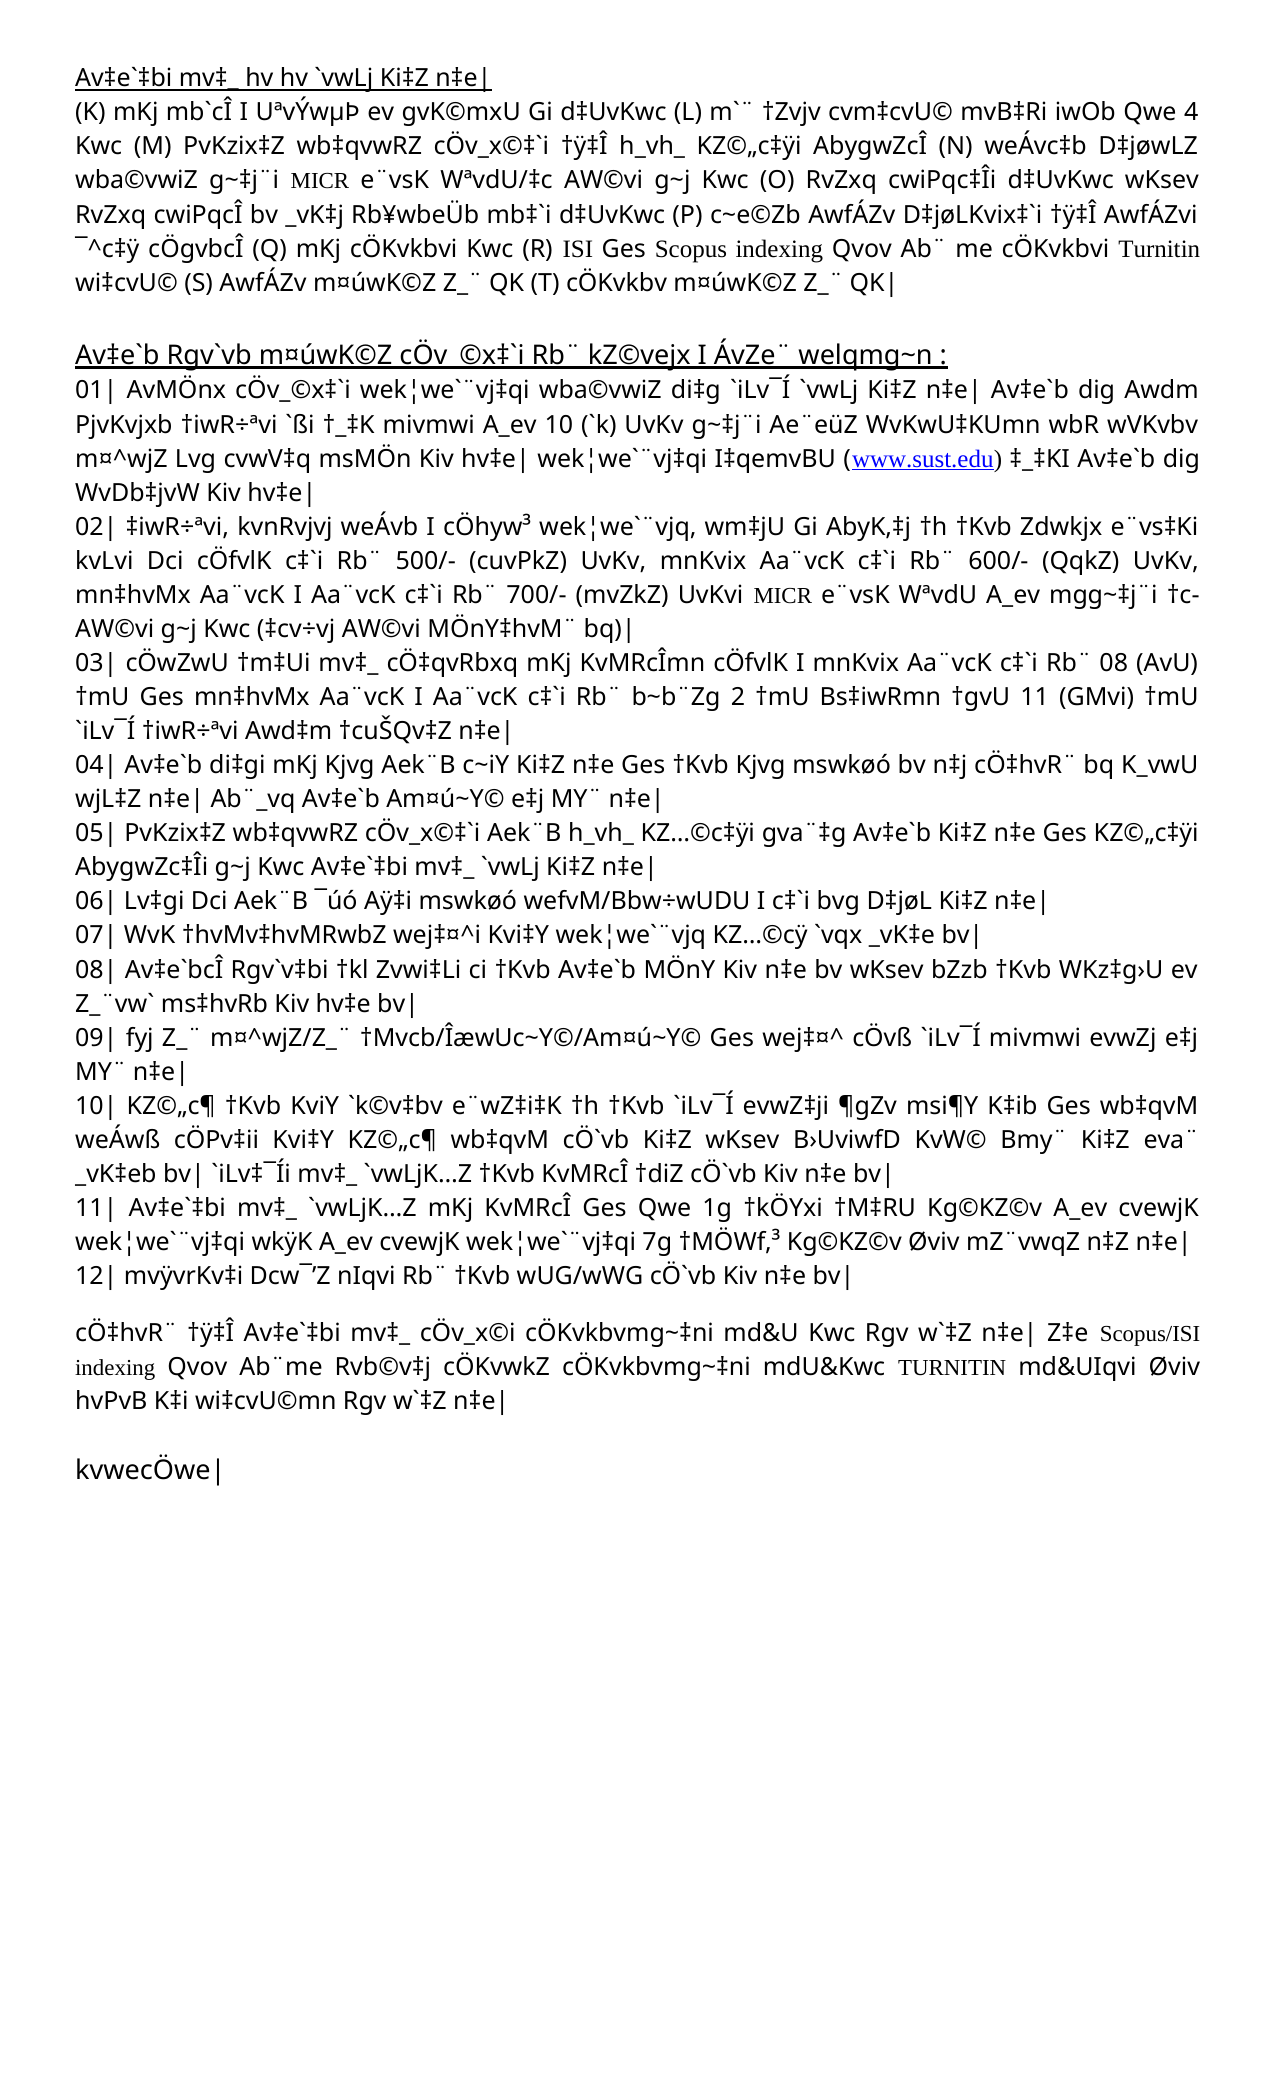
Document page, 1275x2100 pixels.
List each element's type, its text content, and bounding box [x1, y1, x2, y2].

text Av‡e`‡bi mv‡_ hv hv `vwLj Ki‡Z n‡e| [75, 60, 1200, 94]
text 02| ‡iwR÷ªvi, kvnRvjvj weÁvb I cÖhyw³ wek¦we`¨vjq, wm‡jU Gi AbyK‚‡j †h †Kvb Zdwkjx e¨vs‡Ki kvLvi Dci cÖfvlK c‡`i Rb¨ 500/- (cuvPkZ) UvKv, mnKvix Aa¨vcK c‡`i Rb¨ 600/- (QqkZ) UvKv, mn‡hvMx Aa¨vcK I Aa¨vcK c‡`i Rb¨ 700/- (mvZkZ) UvKvi MICR e¨vsK WªvdU A_ev mgg~‡j¨i †c-AW©vi g~j Kwc (‡cv÷vj AW©vi MÖnY‡hvM¨ bq)| [75, 508, 1200, 645]
text kvwecÖwe| [75, 1451, 1200, 1488]
text 07| WvK †hvMv‡hvMRwbZ wej‡¤^i Kvi‡Y wek¦we`¨vjq KZ…©cÿ `vqx _vK‡e bv| [75, 917, 1200, 951]
text (K) mKj mb`cÎ I UªvÝwµÞ ev gvK©mxU Gi d‡UvKwc (L) m`¨ †Zvjv cvm‡cvU© mvB‡Ri iwOb Qwe 4 Kwc (M) PvKzix‡Z wb‡qvwRZ cÖv_x©‡`i †ÿ‡Î h_vh_ KZ©„c‡ÿi AbygwZcÎ (N) weÁvc‡b D‡jøwLZ wba©vwiZ g~‡j¨i MICR e¨vsK WªvdU/‡c AW©vi g~j Kwc (O) RvZxq cwiPqc‡Îi d‡UvKwc wKsev RvZxq cwiPqcÎ bv _vK‡j Rb¥wbeÜb mb‡`i d‡UvKwc (P) c~e©Zb AwfÁZv D‡jøLKvix‡`i †ÿ‡Î AwfÁZvi ¯^c‡ÿ cÖgvbcÎ (Q) mKj cÖKvkbvi Kwc (R) ISI Ges Scopus indexing Qvov Ab¨ me cÖKvkbvi Turnitin wi‡cvU© (S) AwfÁZv m¤úwK©Z Z_¨ QK (T) cÖKvkbv m¤úwK©Z Z_¨ QK| [75, 94, 1200, 298]
text 08| Av‡e`bcÎ Rgv`v‡bi †kl Zvwi‡Li ci †Kvb Av‡e`b MÖnY Kiv n‡e bv wKsev bZzb †Kvb WKz‡g›U ev Z_¨vw` ms‡hvRb Kiv hv‡e bv| [75, 951, 1200, 1019]
text 09| fyj Z_¨ m¤^wjZ/Z_¨ †Mvcb/ÎæwUc~Y©/Am¤ú~Y© Ges wej‡¤^ cÖvß `iLv¯Í mivmwi evwZj e‡j MY¨ n‡e| [75, 1019, 1200, 1087]
text 12| mvÿvrKv‡i Dcw¯’Z nIqvi Rb¨ †Kvb wUG/wWG cÖ`vb Kiv n‡e bv| [75, 1258, 1200, 1292]
text 06| Lv‡gi Dci Aek¨B ¯úó Aÿ‡i mswkøó wefvM/Bbw÷wUDU I c‡`i bvg D‡jøL Ki‡Z n‡e| [75, 883, 1200, 917]
text 04| Av‡e`b di‡gi mKj Kjvg Aek¨B c~iY Ki‡Z n‡e Ges †Kvb Kjvg mswkøó bv n‡j cÖ‡hvR¨ bq K_vwU wjL‡Z n‡e| Ab¨_vq Av‡e`b Am¤ú~Y© e‡j MY¨ n‡e| [75, 747, 1200, 815]
text 11| Av‡e`‡bi mv‡_ `vwLjK…Z mKj KvMRcÎ Ges Qwe 1g †kÖYxi †M‡RU Kg©KZ©v A_ev cvewjK wek¦we`¨vj‡qi wkÿK A_ev cvewjK wek¦we`¨vj‡qi 7g †MÖWf‚³ Kg©KZ©v Øviv mZ¨vwqZ n‡Z n‡e| [75, 1190, 1200, 1258]
text Av‡e`b Rgv`vb m¤úwK©Z cÖv_©x‡`i Rb¨ kZ©vejx I ÁvZe¨ welqmg~n : [75, 335, 1200, 372]
text cÖ‡hvR¨ †ÿ‡Î Av‡e`‡bi mv‡_ cÖv_x©i cÖKvkbvmg~‡ni md&U Kwc Rgv w`‡Z n‡e| Z‡e Scopus/ISI indexing Qvov Ab¨me Rvb©v‡j cÖKvwkZ cÖKvkbvmg~‡ni mdU&Kwc TURNITIN md&UIqvi Øviv hvPvB K‡i wi‡cvU©mn Rgv w`‡Z n‡e| [75, 1314, 1200, 1417]
text 01| AvMÖnx cÖv_©x‡`i wek¦we`¨vj‡qi wba©vwiZ di‡g `iLv¯Í `vwLj Ki‡Z n‡e| Av‡e`b dig Awdm PjvKvjxb †iwR÷ªvi `ßi †_‡K mivmwi A_ev 10 (`k) UvKv g~‡j¨i Ae¨eüZ WvKwU‡KUmn wbR wVKvbv m¤^wjZ Lvg cvwV‡q msMÖn Kiv hv‡e| wek¦we`¨vj‡qi I‡qemvBU (www.sust.edu) ‡_‡KI Av‡e`b dig WvDb‡jvW Kiv hv‡e| [75, 372, 1200, 508]
text 10| KZ©„c¶ †Kvb KviY `k©v‡bv e¨wZ‡i‡K †h †Kvb `iLv¯Í evwZ‡ji ¶gZv msi¶Y K‡ib Ges wb‡qvM weÁwß cÖPv‡ii Kvi‡Y KZ©„c¶ wb‡qvM cÖ`vb Ki‡Z wKsev B›UviwfD KvW© Bmy¨ Ki‡Z eva¨ _vK‡eb bv| `iLv‡¯Íi mv‡_ `vwLjK…Z †Kvb KvMRcÎ †diZ cÖ`vb Kiv n‡e bv| [75, 1087, 1200, 1190]
text 05| PvKzix‡Z wb‡qvwRZ cÖv_x©‡`i Aek¨B h_vh_ KZ…©c‡ÿi gva¨‡g Av‡e`b Ki‡Z n‡e Ges KZ©„c‡ÿi AbygwZc‡Îi g~j Kwc Av‡e`‡bi mv‡_ `vwLj Ki‡Z n‡e| [75, 815, 1200, 883]
text 03| cÖwZwU †m‡Ui mv‡_ cÖ‡qvRbxq mKj KvMRcÎmn cÖfvlK I mnKvix Aa¨vcK c‡`i Rb¨ 08 (AvU) †mU Ges mn‡hvMx Aa¨vcK I Aa¨vcK c‡`i Rb¨ b~b¨Zg 2 †mU Bs‡iwRmn †gvU 11 (GMvi) †mU `iLv¯Í †iwR÷ªvi Awd‡m †cuŠQv‡Z n‡e| [75, 645, 1200, 747]
